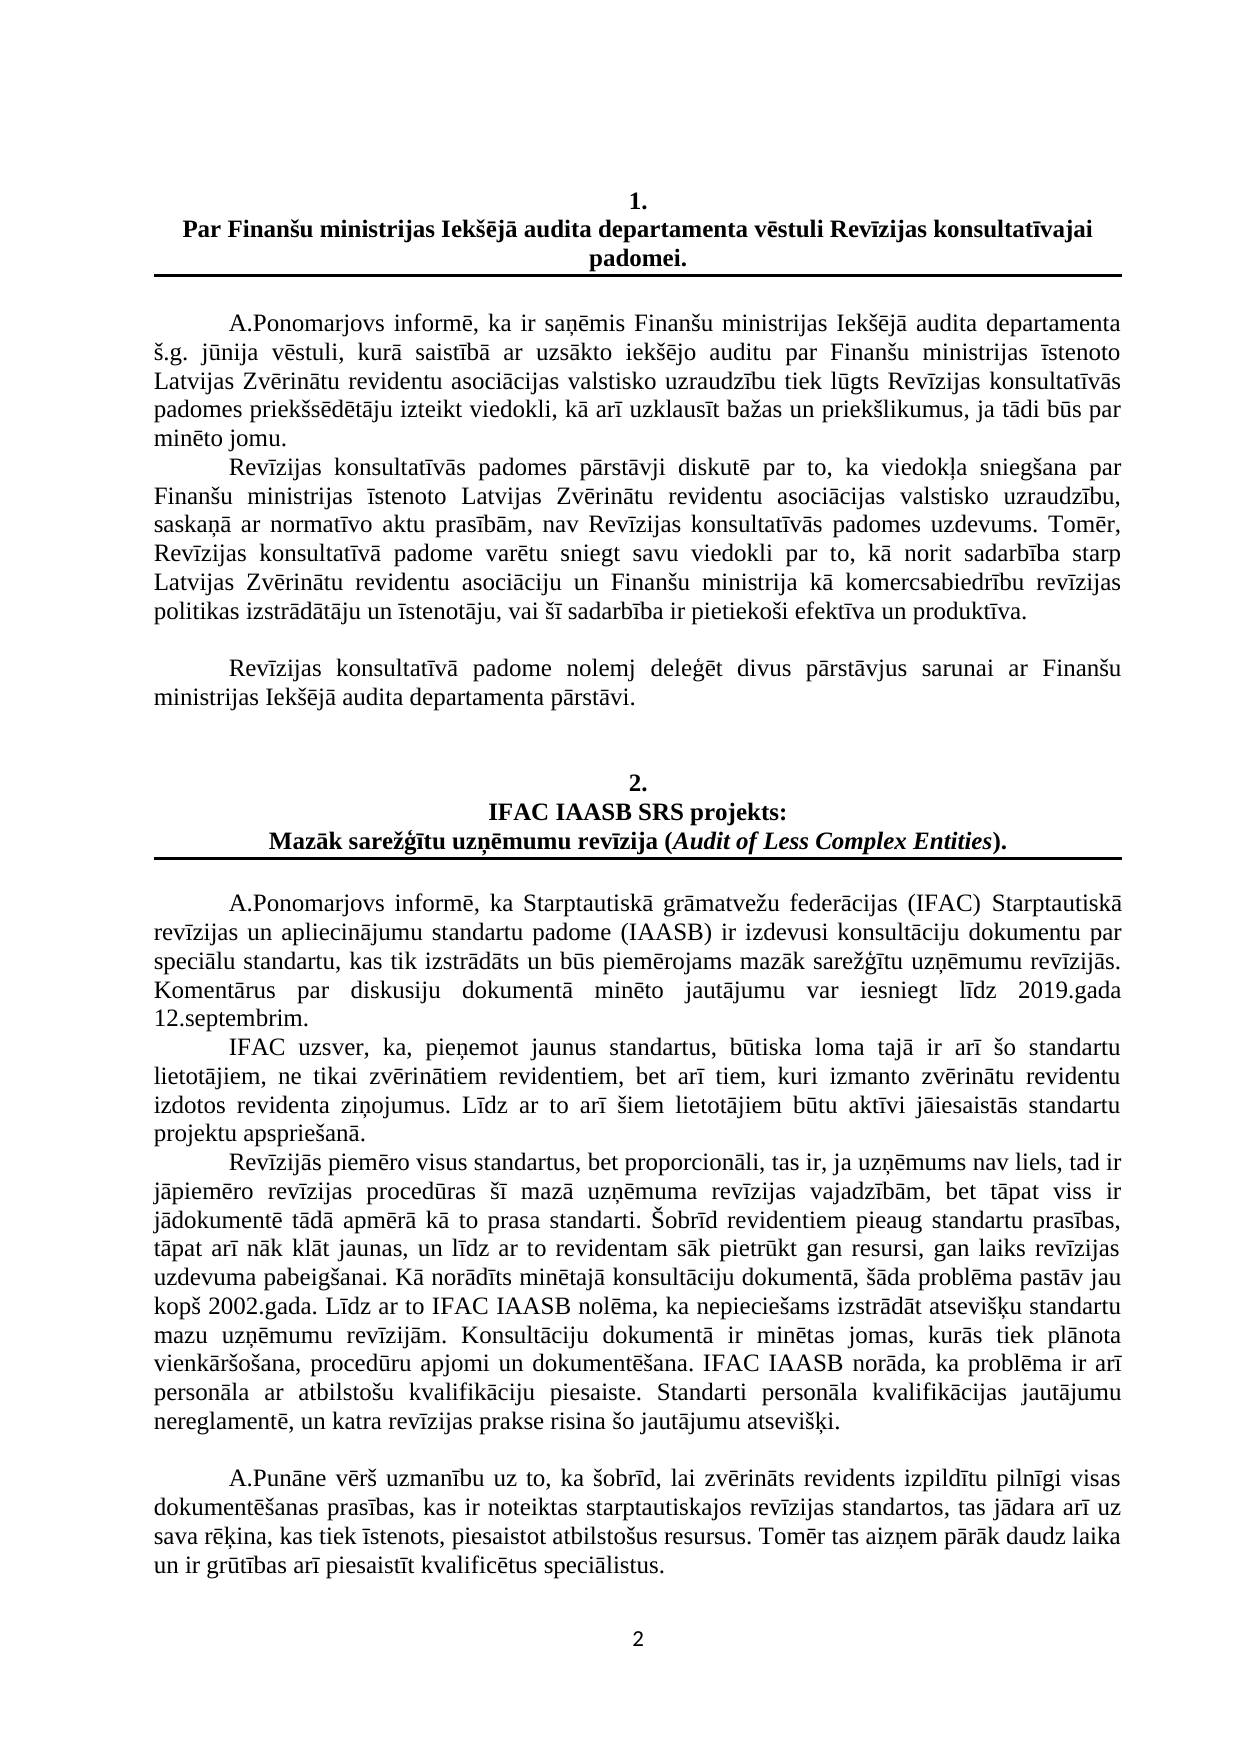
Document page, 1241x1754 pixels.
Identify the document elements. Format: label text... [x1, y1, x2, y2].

text 1. [153, 186, 1122, 214]
text Revīzijas konsultatīvās padomes pārstāvji diskutē par to, ka viedokļa sniegšana par Finanšu ministrijas īstenoto Latvijas Zvērinātu revidentu asociācijas valstisko uzraudzību, saskaņā ar normatīvo aktu prasībām, nav Revīzijas konsultatīvās padomes uzdevums. Tomēr, Revīzijas konsultatīvā padome varētu sniegt savu viedokli par to, kā norit sadarbība starp Latvijas Zvērinātu revidentu asociāciju un Finanšu ministrija kā komercsabiedrību revīzijas politikas izstrādātāju un īstenotāju, vai šī sadarbība ir pietiekoši efektīva un produktīva. [153, 452, 1122, 624]
text A.Ponomarjovs informē, ka Starptautiskā grāmatvežu federācijas (IFAC) Starptautiskā revīzijas un apliecinājumu standartu padome (IAASB) ir izdevusi konsultāciju dokumentu par speciālu standartu, kas tik izstrādāts un būs piemērojams mazāk sarežģītu uzņēmumu revīzijās. Komentārus par diskusiju dokumentā minēto jautājumu var iesniegt līdz 2019.gada 12.septembrim. [153, 888, 1122, 1032]
text A.Ponomarjovs informē, ka ir saņēmis Finanšu ministrijas Iekšējā audita departamenta š.g. jūnija vēstuli, kurā saistībā ar uzsākto iekšējo auditu par Finanšu ministrijas īstenoto Latvijas Zvērinātu revidentu asociācijas valstisko uzraudzību tiek lūgts Revīzijas konsultatīvās padomes priekšsēdētāju izteikt viedokli, kā arī uzklausīt bažas un priekšlikumus, ja tādi būs par minēto jomu. [153, 308, 1122, 452]
text 2. [153, 768, 1122, 797]
text IFAC uzsver, ka, pieņemot jaunus standartus, būtiska loma tajā ir arī šo standartu lietotājiem, ne tikai zvērinātiem revidentiem, bet arī tiem, kuri izmanto zvērinātu revidentu izdotos revidenta ziņojumus. Līdz ar to arī šiem lietotājiem būtu aktīvi jāiesaistās standartu projektu apspriešanā. [153, 1032, 1122, 1147]
text IFAC IAASB SRS projekts: [153, 797, 1122, 826]
text Mazāk sarežģītu uzņēmumu revīzija (Audit of Less Complex Entities). [153, 826, 1122, 860]
text Revīzijās piemēro visus standartus, bet proporcionāli, tas ir, ja uzņēmums nav liels, tad ir jāpiemēro revīzijas procedūras šī mazā uzņēmuma revīzijas vajadzībām, bet tāpat viss ir jādokumentē tādā apmērā kā to prasa standarti. Šobrīd revidentiem pieaug standartu prasības, tāpat arī nāk klāt jaunas, un līdz ar to revidentam sāk pietrūkt gan resursi, gan laiks revīzijas uzdevuma pabeigšanai. Kā norādīts minētajā konsultāciju dokumentā, šāda problēma pastāv jau kopš 2002.gada. Līdz ar to IFAC IAASB nolēma, ka nepieciešams izstrādāt atsevišķu standartu mazu uzņēmumu revīzijām. Konsultāciju dokumentā ir minētas jomas, kurās tiek plānota vienkāršošana, procedūru apjomi un dokumentēšana. IFAC IAASB norāda, ka problēma ir arī personāla ar atbilstošu kvalifikāciju piesaiste. Standarti personāla kvalifikācijas jautājumu nereglamentē, un katra revīzijas prakse risina šo jautājumu atsevišķi. [153, 1147, 1122, 1435]
text Revīzijas konsultatīvā padome nolemj deleģēt divus pārstāvjus sarunai ar Finanšu ministrijas Iekšējā audita departamenta pārstāvi. [153, 653, 1122, 711]
text A.Punāne vērš uzmanību uz to, ka šobrīd, lai zvērināts revidents izpildītu pilnīgi visas dokumentēšanas prasības, kas ir noteiktas starptautiskajos revīzijas standartos, tas jādara arī uz sava rēķina, kas tiek īstenots, piesaistot atbilstošus resursus. Tomēr tas aizņem pārāk daudz laika un ir grūtības arī piesaistīt kvalificētus speciālistus. [153, 1463, 1122, 1578]
text Par Finanšu ministrijas Iekšējā audita departamenta vēstuli Revīzijas konsultatīvajai padomei. [153, 214, 1122, 277]
